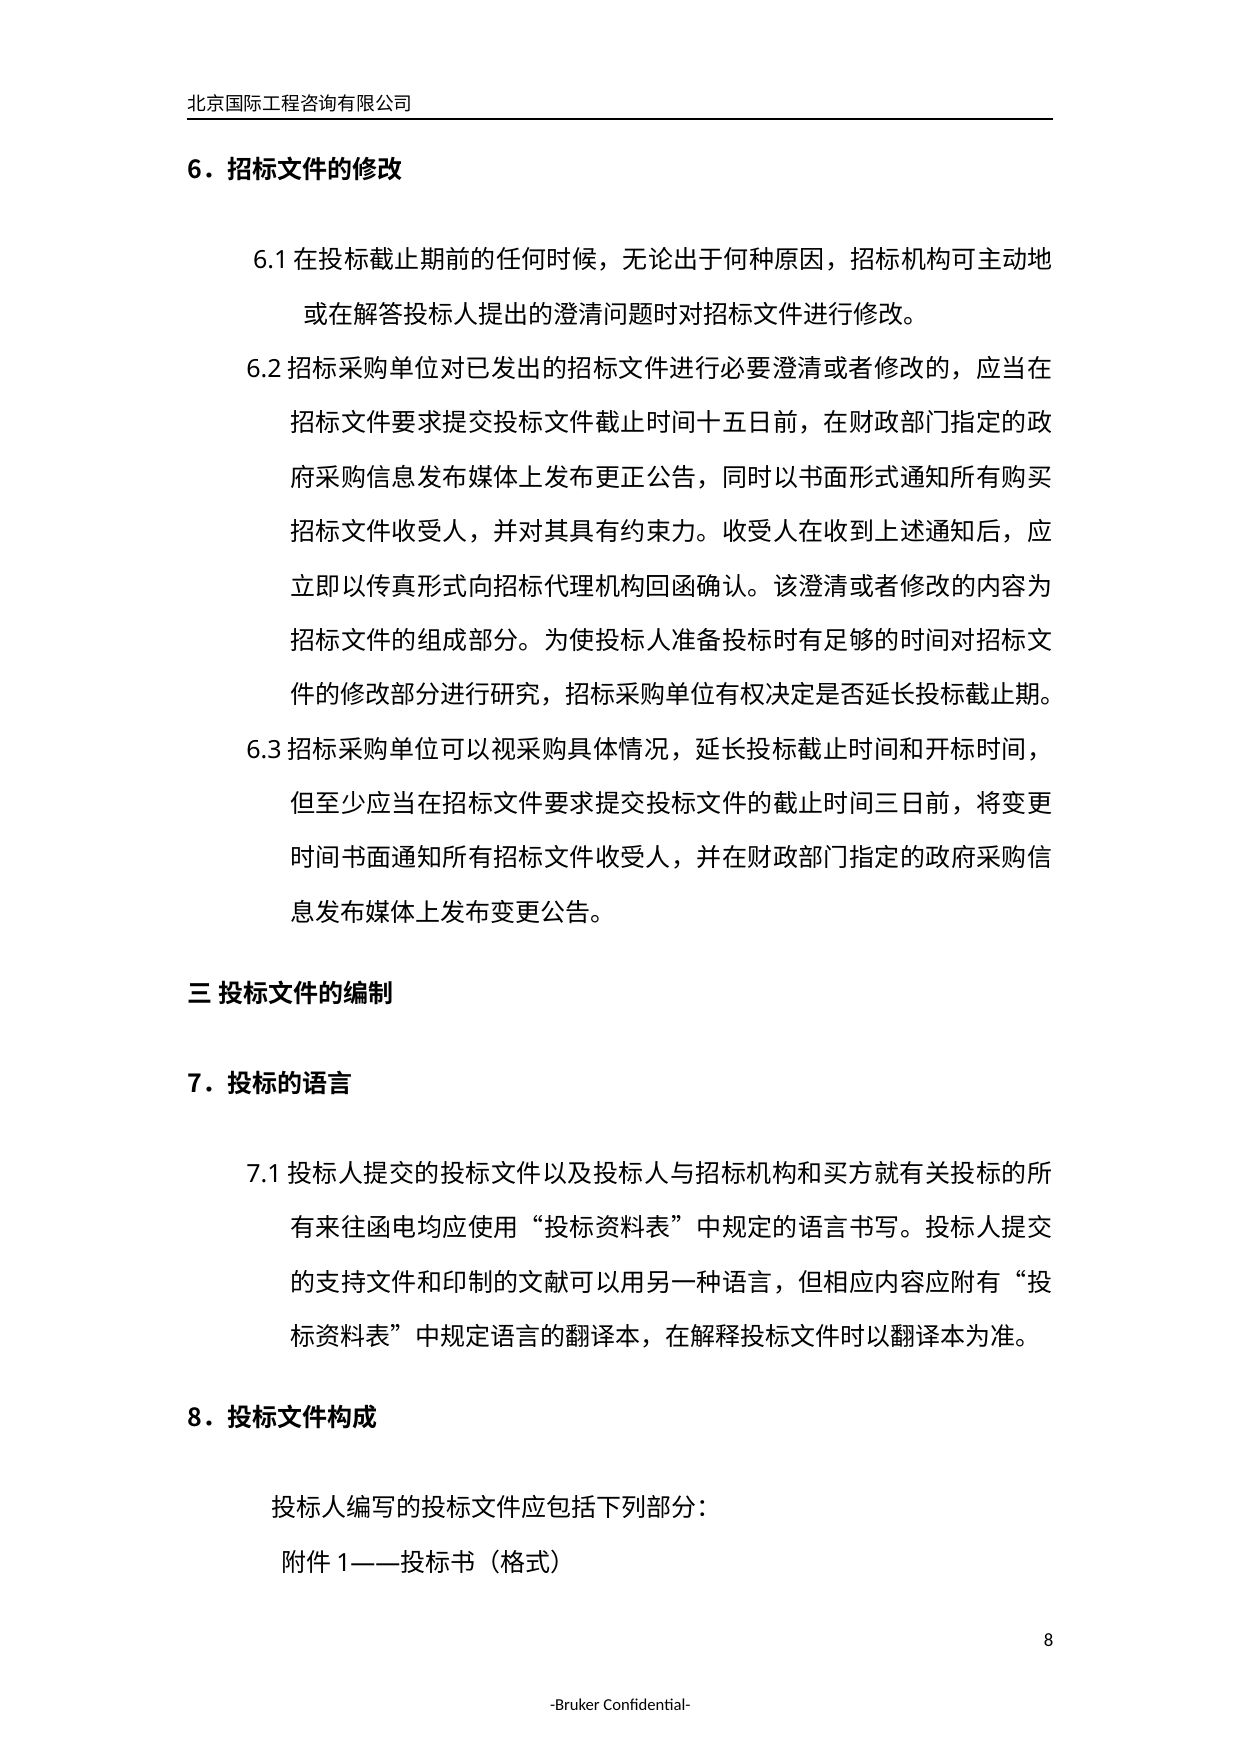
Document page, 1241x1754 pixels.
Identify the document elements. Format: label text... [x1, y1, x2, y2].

text 7.1投标人提交的投标文件以及投标人与招标机构和买方就有关投标的所有来往函电均应使用“投标资料表”中规定的语言书写。投标人提交的支持文件和印制的文献可以用另一种语言，但相应内容应附有“投标资料表”中规定语言的翻译本，在解释投标文件时以翻译本为准。 [246, 1153, 1053, 1353]
subtitle 8．投标文件构成 [187, 1398, 1053, 1434]
text 附件1——投标书（格式） [281, 1542, 1053, 1578]
subtitle 三 投标文件的编制 [187, 974, 1053, 1010]
text 投标人编写的投标文件应包括下列部分： [246, 1488, 1053, 1524]
subtitle 7．投标的语言 [187, 1063, 1053, 1100]
text 6.1在投标截止期前的任何时候，无论出于何种原因，招标机构可主动地或在解答投标人提出的澄清问题时对招标文件进行修改。 [253, 240, 1053, 330]
text 6.3招标采购单位可以视采购具体情况，延长投标截止时间和开标时间，但至少应当在招标文件要求提交投标文件的截止时间三日前，将变更时间书面通知所有招标文件收受人，并在财政部门指定的政府采购信息发布媒体上发布变更公告。 [246, 729, 1053, 928]
subtitle 6．招标文件的修改 [187, 150, 1053, 186]
text 6.2招标采购单位对已发出的招标文件进行必要澄清或者修改的，应当在招标文件要求提交投标文件截止时间十五日前，在财政部门指定的政府采购信息发布媒体上发布更正公告，同时以书面形式通知所有购买招标文件收受人，并对其具有约束力。收受人在收到上述通知后，应立即以传真形式向招标代理机构回函确认。该澄清或者修改的内容为招标文件的组成部分。为使投标人准备投标时有足够的时间对招标文件的修改部分进行研究，招标采购单位有权决定是否延长投标截止期。 [246, 348, 1053, 711]
